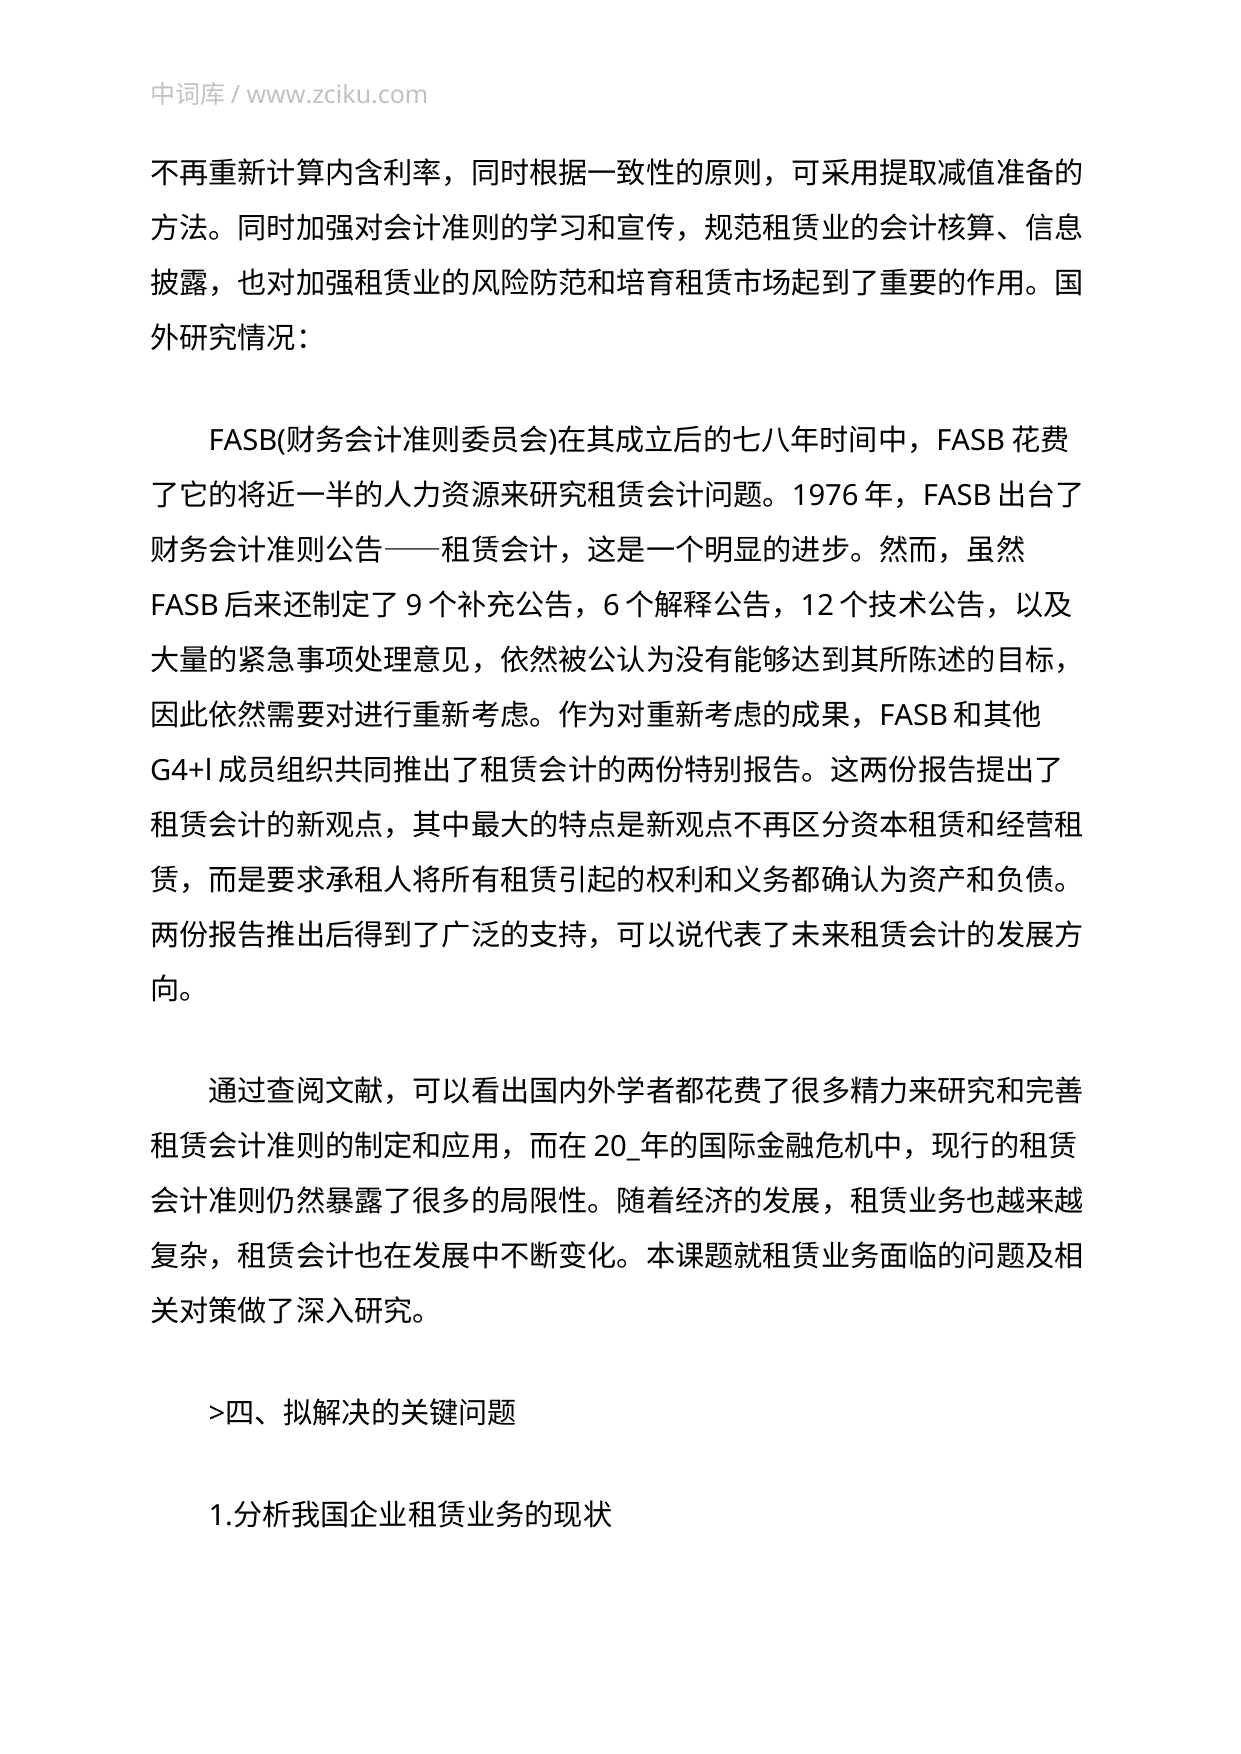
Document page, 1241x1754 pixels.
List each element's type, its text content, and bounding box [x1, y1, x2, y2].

text FASB(财务会计准则委员会)在其成立后的七八年时间中，FASB花费了它的将近一半的人力资源来研究租赁会计问题。1976年，FASB出台了财务会计准则公告——租赁会计，这是一个明显的进步。然而，虽然FASB后来还制定了9个补充公告，6个解释公告，12个技术公告，以及大量的紧急事项处理意见，依然被公认为没有能够达到其所陈述的目标，因此依然需要对进行重新考虑。作为对重新考虑的成果，FASB和其他G4+l成员组织共同推出了租赁会计的两份特别报告。这两份报告提出了租赁会计的新观点，其中最大的特点是新观点不再区分资本租赁和经营租赁，而是要求承租人将所有租赁引起的权利和义务都确认为资产和负债。两份报告推出后得到了广泛的支持，可以说代表了未来租赁会计的发展方向。 [150, 416, 1090, 1008]
text 通过查阅文献，可以看出国内外学者都花费了很多精力来研究和完善租赁会计准则的制定和应用，而在20_年的国际金融危机中，现行的租赁会计准则仍然暴露了很多的局限性。随着经济的发展，租赁业务也越来越复杂，租赁会计也在发展中不断变化。本课题就租赁业务面临的问题及相关对策做了深入研究。 [150, 1068, 1090, 1330]
text >四、拟解决的关键问题 [150, 1389, 1090, 1432]
text 1.分析我国企业租赁业务的现状 [150, 1491, 1090, 1533]
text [150, 150, 1090, 357]
